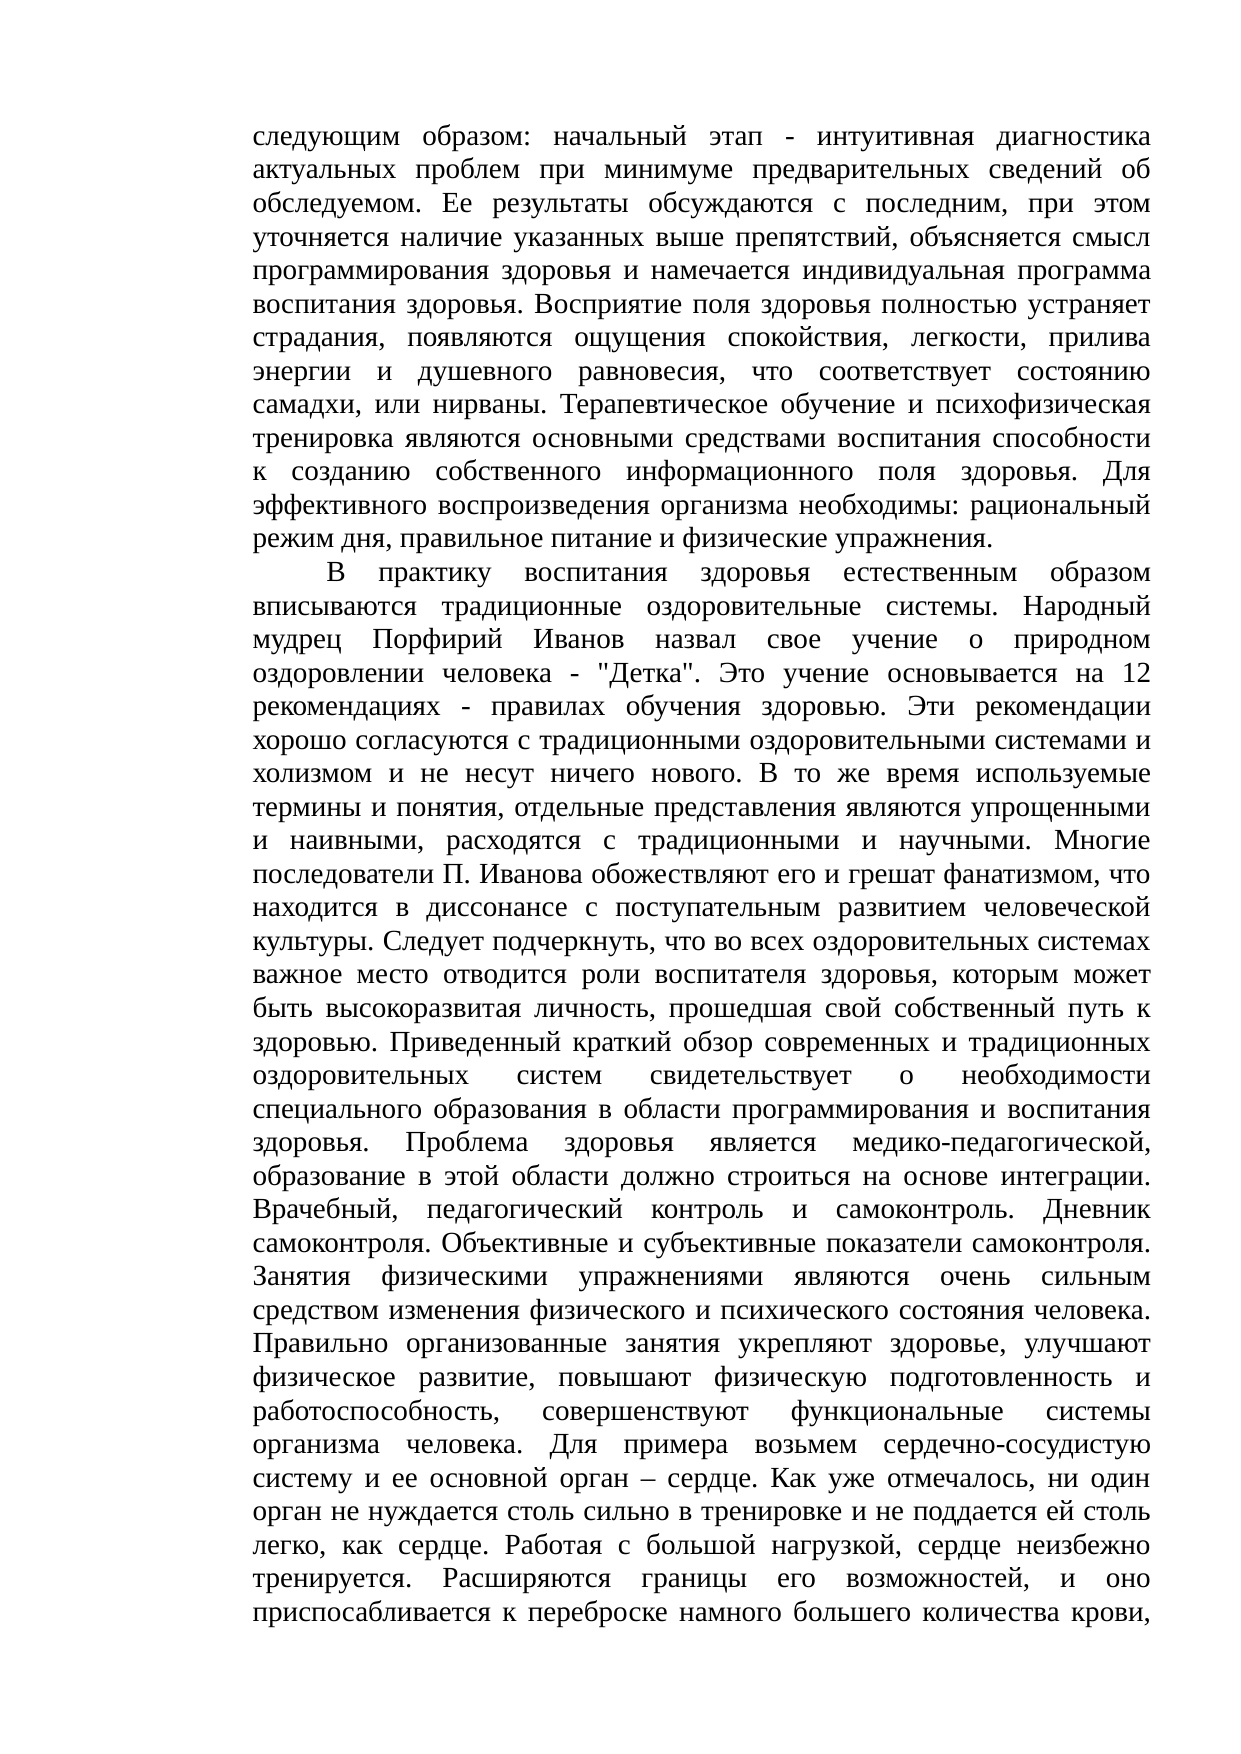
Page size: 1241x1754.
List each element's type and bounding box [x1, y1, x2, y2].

text [252, 554, 1152, 1627]
text [252, 118, 1152, 554]
